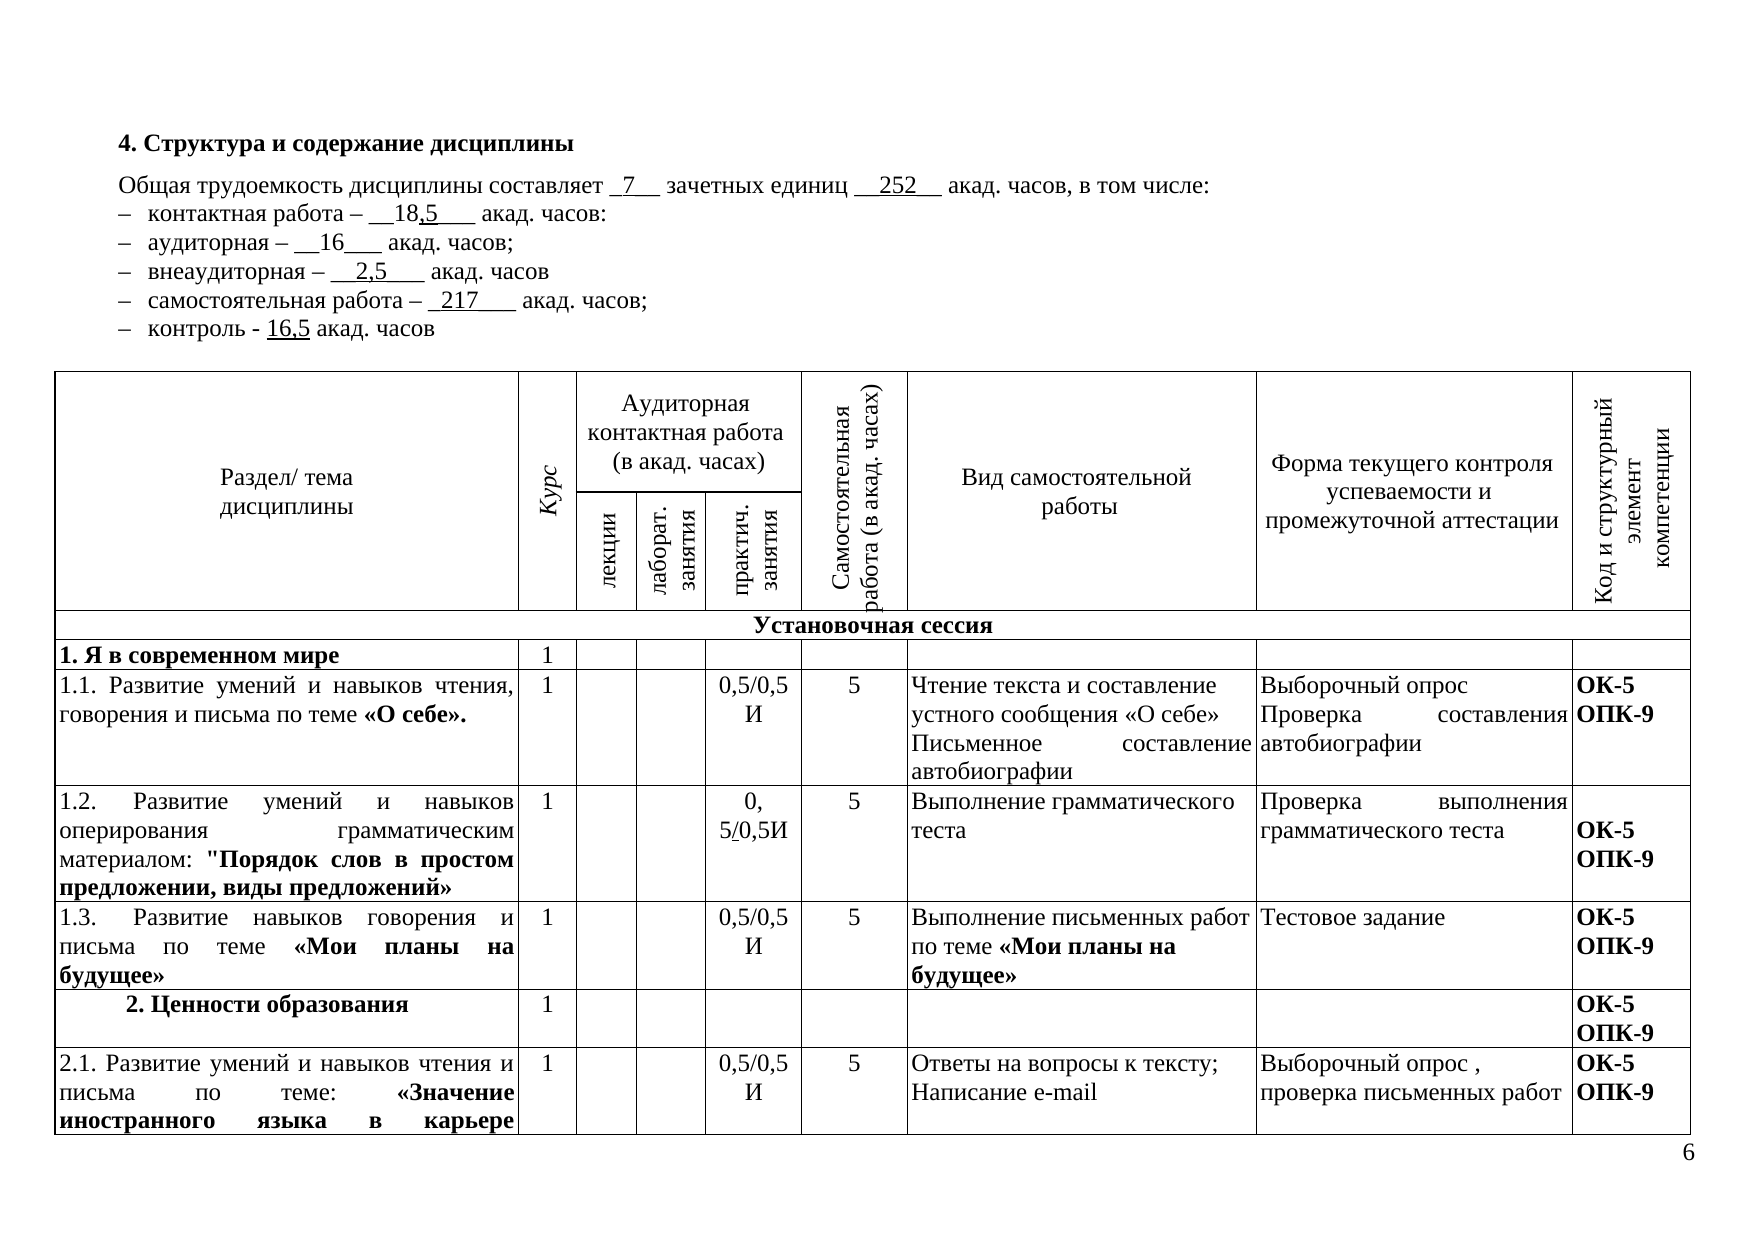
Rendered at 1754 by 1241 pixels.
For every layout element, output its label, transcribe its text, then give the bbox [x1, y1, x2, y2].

text – контактная работа – __18,5___ акад. часов: [59, 198, 1695, 227]
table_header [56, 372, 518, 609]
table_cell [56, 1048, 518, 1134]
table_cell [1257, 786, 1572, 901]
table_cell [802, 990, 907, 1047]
text Общая трудоемкость дисциплины составляет _7__ зачетных единиц __252__ акад. часов, в том числе: [59, 170, 1695, 198]
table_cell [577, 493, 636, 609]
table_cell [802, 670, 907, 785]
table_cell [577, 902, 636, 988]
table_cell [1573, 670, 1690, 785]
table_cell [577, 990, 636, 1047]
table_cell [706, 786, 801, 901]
text – внеаудиторная – __2,5___ акад. часов [59, 256, 1695, 285]
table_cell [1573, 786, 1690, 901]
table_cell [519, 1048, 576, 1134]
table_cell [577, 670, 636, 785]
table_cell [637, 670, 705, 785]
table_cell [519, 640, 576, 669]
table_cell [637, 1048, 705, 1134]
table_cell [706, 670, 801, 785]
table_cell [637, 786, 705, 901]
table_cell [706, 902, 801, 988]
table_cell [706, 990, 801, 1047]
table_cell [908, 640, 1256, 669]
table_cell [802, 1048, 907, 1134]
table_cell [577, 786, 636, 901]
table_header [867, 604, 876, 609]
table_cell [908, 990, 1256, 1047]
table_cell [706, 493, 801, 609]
text – самостоятельная работа – _217___ акад. часов; [59, 285, 1695, 313]
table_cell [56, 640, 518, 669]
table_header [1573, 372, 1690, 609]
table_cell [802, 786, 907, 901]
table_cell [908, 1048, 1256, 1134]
text – аудиторная – __16___ акад. часов; [59, 227, 1695, 256]
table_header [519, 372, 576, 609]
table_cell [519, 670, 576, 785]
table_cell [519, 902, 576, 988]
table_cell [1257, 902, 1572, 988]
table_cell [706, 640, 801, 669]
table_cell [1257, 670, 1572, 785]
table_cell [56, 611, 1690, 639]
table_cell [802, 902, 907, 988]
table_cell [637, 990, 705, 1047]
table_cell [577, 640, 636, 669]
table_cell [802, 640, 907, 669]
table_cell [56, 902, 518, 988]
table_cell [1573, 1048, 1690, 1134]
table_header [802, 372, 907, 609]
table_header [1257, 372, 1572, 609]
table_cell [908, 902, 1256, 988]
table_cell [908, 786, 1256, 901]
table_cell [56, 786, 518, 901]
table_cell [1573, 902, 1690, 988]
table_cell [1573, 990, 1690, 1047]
subtitle 4. Структура и содержание дисциплины [118, 128, 1695, 157]
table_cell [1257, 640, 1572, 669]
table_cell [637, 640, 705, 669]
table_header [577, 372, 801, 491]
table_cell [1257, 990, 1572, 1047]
text – контроль - 16,5 акад. часов [59, 313, 1695, 342]
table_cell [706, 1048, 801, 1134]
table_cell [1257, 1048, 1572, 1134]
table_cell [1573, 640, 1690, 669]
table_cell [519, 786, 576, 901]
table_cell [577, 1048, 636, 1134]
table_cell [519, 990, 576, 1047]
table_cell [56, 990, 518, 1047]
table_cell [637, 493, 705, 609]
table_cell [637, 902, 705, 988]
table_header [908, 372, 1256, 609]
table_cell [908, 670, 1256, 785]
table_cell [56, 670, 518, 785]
